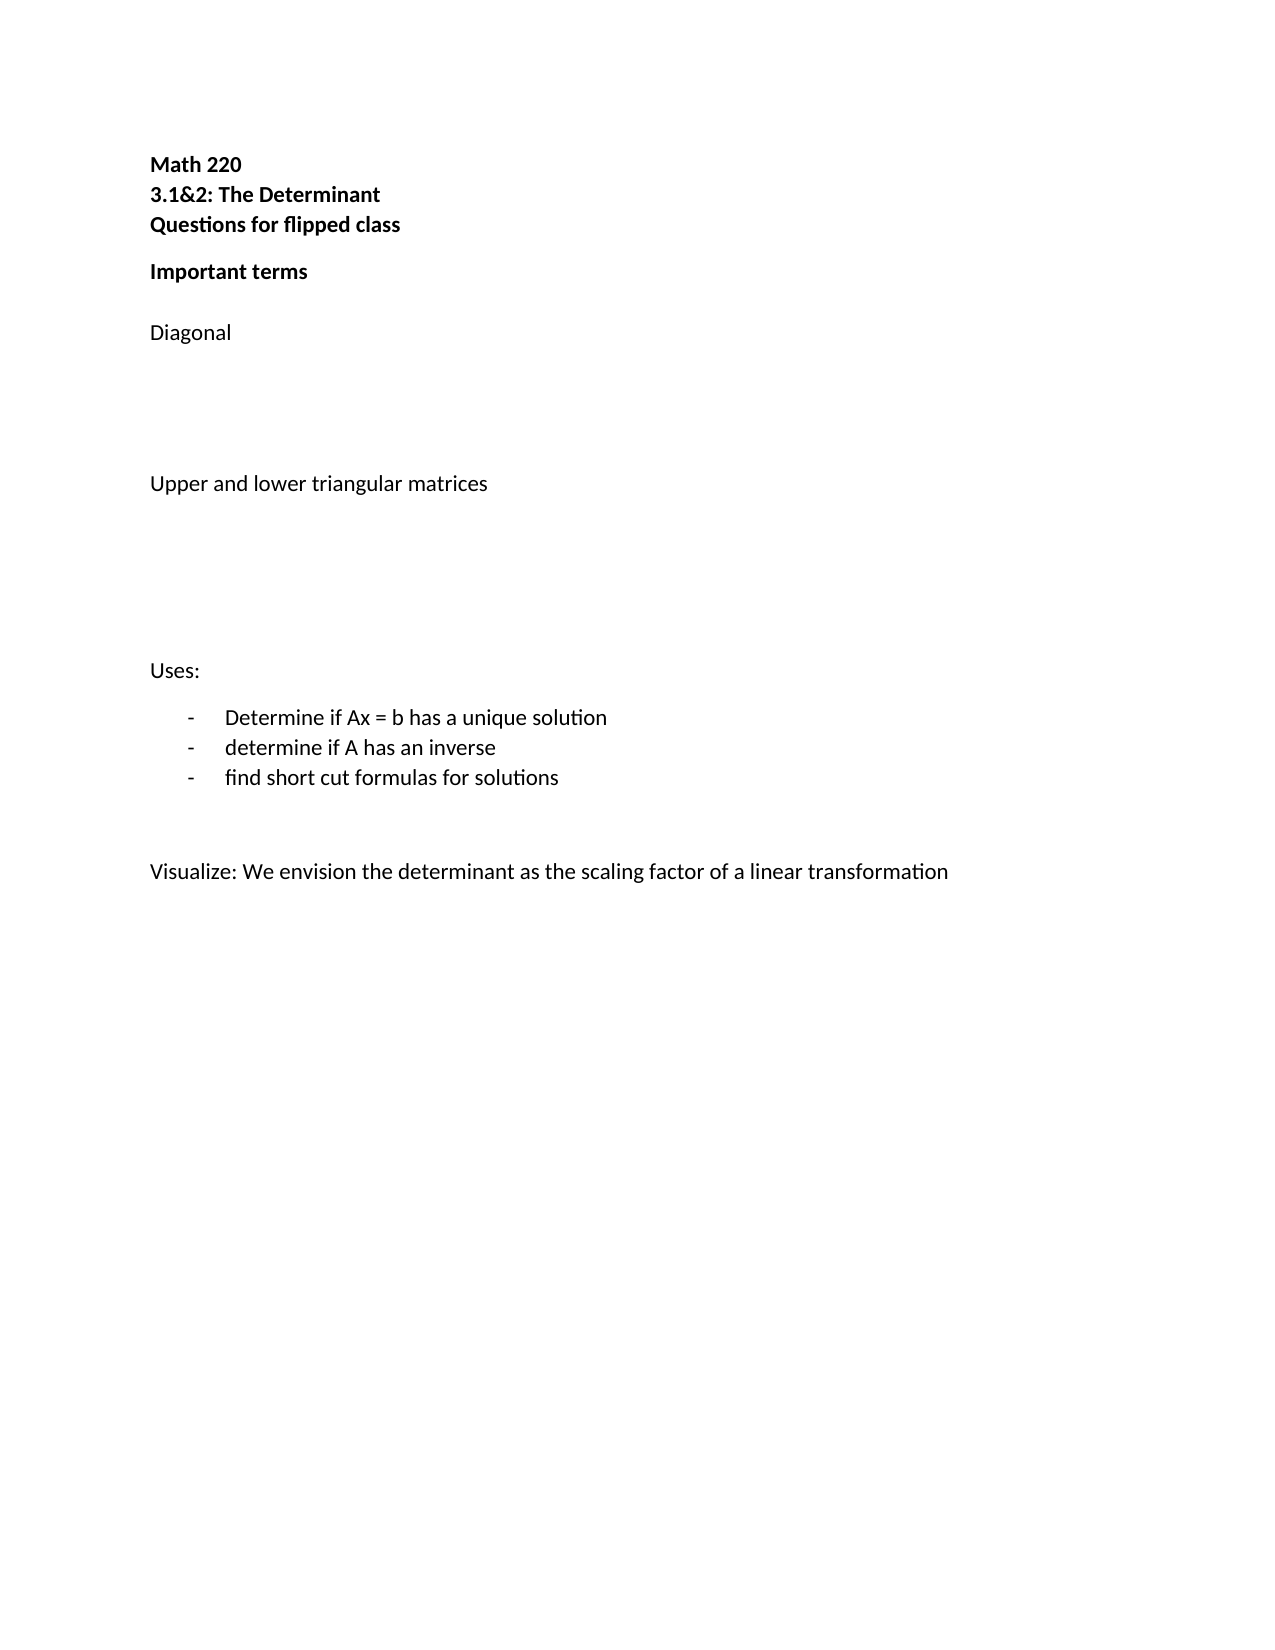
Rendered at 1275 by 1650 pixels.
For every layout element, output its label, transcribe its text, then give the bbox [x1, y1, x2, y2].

list find short cut formulas for solutions [187, 763, 1125, 792]
text Important terms Diagonal Upper and lower triangular matrices [150, 257, 1125, 497]
text Uses: [150, 656, 1125, 684]
text Visualize: We envision the determinant as the scaling factor of a linear transformation [150, 857, 1125, 976]
text Math 220 3.1&2: The Determinant Questions for flipped class [150, 150, 1125, 238]
list determine if A has an inverse [187, 733, 1125, 761]
list Determine if Ax = b has a unique solution [187, 703, 1125, 731]
